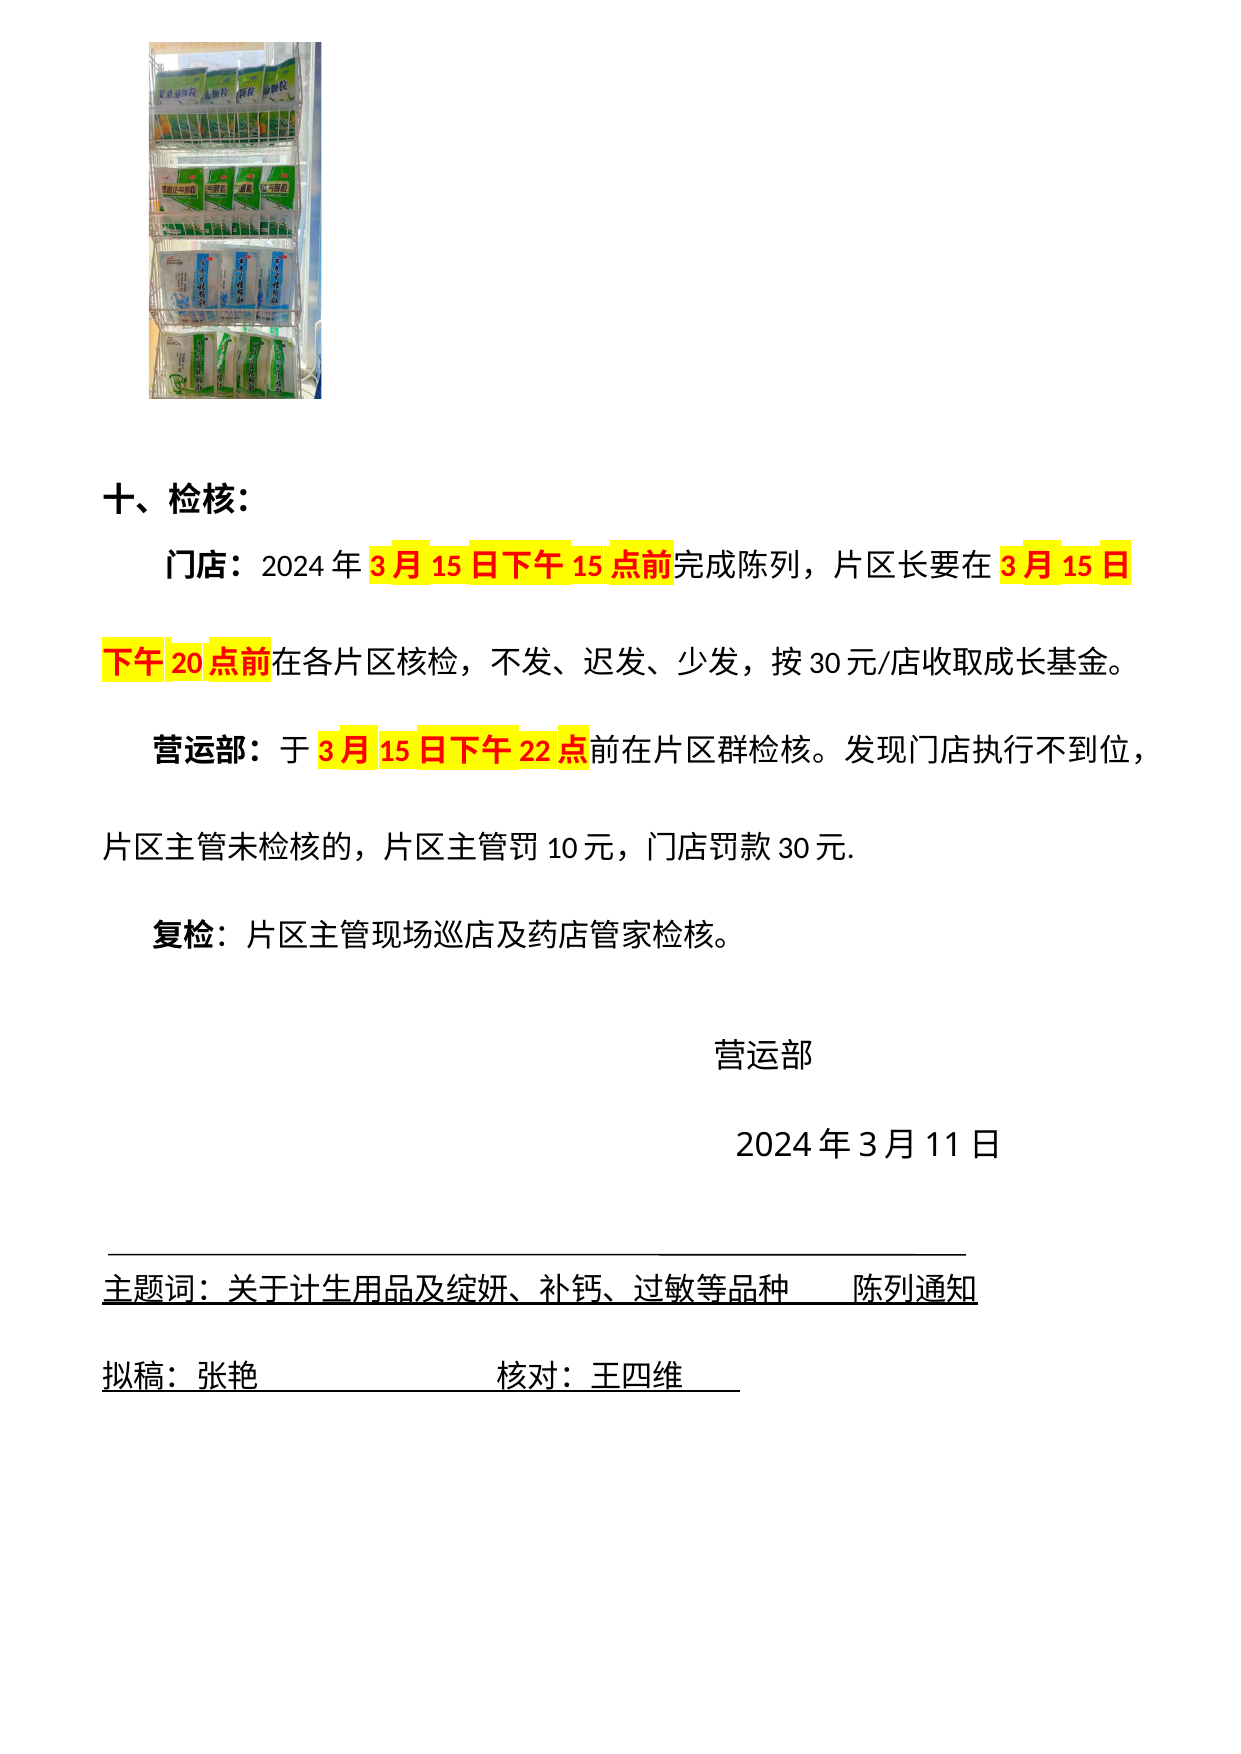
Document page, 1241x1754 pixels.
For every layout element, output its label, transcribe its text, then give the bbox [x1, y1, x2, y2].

text 门店：2024年3月15日下午15点前完成陈列，片区长要在3月15日下午20点前在各片区核检，不发、迟发、少发，按30元/店收取成长基金。 [102, 530, 1131, 692]
text 营运部：于3月15日下午22点前在片区群检核。发现门店执行不到位，片区主管未检核的，片区主管罚10元，门店罚款30元. [102, 715, 1131, 877]
text 主题词：关于计生用品及绽妍、补钙、过敏等品种 陈列通知 [102, 1254, 1131, 1319]
list 十、检核： [102, 465, 1131, 530]
text 拟稿：张艳 核对：王四维 [102, 1341, 1131, 1406]
list 2024年3月11日 [102, 1109, 1131, 1174]
picture [148, 42, 322, 399]
list 营运部 [102, 1020, 1131, 1085]
text 复检：片区主管现场巡店及药店管家检核。 [102, 900, 1131, 965]
